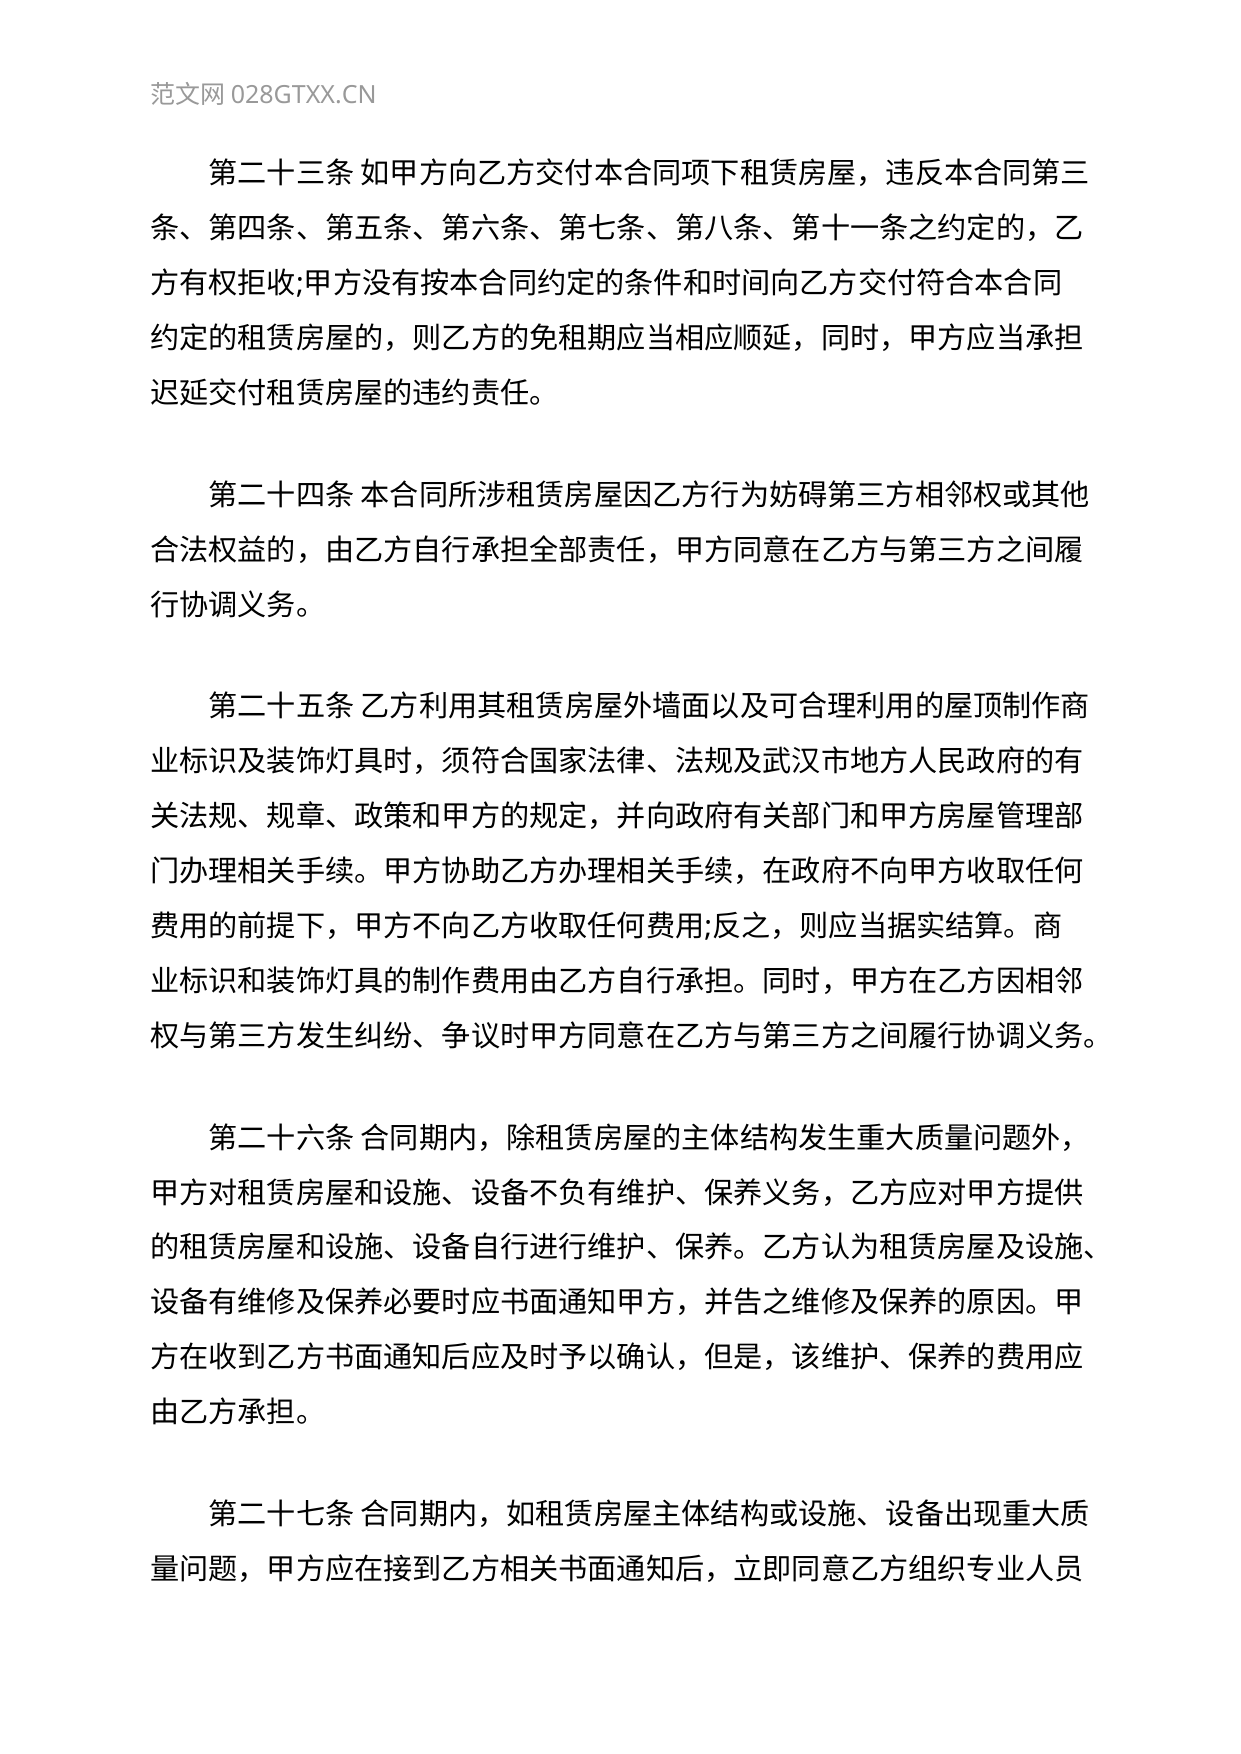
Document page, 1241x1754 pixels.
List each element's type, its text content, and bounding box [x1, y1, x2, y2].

text 第二十三条 如甲方向乙方交付本合同项下租赁房屋，违反本合同第三条、第四条、第五条、第六条、第七条、第八条、第十一条之约定的，乙方有权拒收;甲方没有按本合同约定的条件和时间向乙方交付符合本合同约定的租赁房屋的，则乙方的免租期应当相应顺延，同时，甲方应当承担迟延交付租赁房屋的违约责任。 [150, 150, 1090, 412]
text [150, 1491, 1090, 1588]
text 第二十五条 乙方利用其租赁房屋外墙面以及可合理利用的屋顶制作商业标识及装饰灯具时，须符合国家法律、法规及武汉市地方人民政府的有关法规、规章、政策和甲方的规定，并向政府有关部门和甲方房屋管理部门办理相关手续。甲方协助乙方办理相关手续，在政府不向甲方收取任何费用的前提下，甲方不向乙方收取任何费用;反之，则应当据实结算。商业标识和装饰灯具的制作费用由乙方自行承担。同时，甲方在乙方因相邻权与第三方发生纠纷、争议时甲方同意在乙方与第三方之间履行协调义务。 [150, 683, 1090, 1055]
text 第二十四条 本合同所涉租赁房屋因乙方行为妨碍第三方相邻权或其他合法权益的，由乙方自行承担全部责任，甲方同意在乙方与第三方之间履行协调义务。 [150, 471, 1090, 623]
text 第二十六条 合同期内，除租赁房屋的主体结构发生重大质量问题外，甲方对租赁房屋和设施、设备不负有维护、保养义务，乙方应对甲方提供的租赁房屋和设施、设备自行进行维护、保养。乙方认为租赁房屋及设施、设备有维修及保养必要时应书面通知甲方，并告之维修及保养的原因。甲方在收到乙方书面通知后应及时予以确认，但是，该维护、保养的费用应由乙方承担。 [150, 1114, 1090, 1431]
